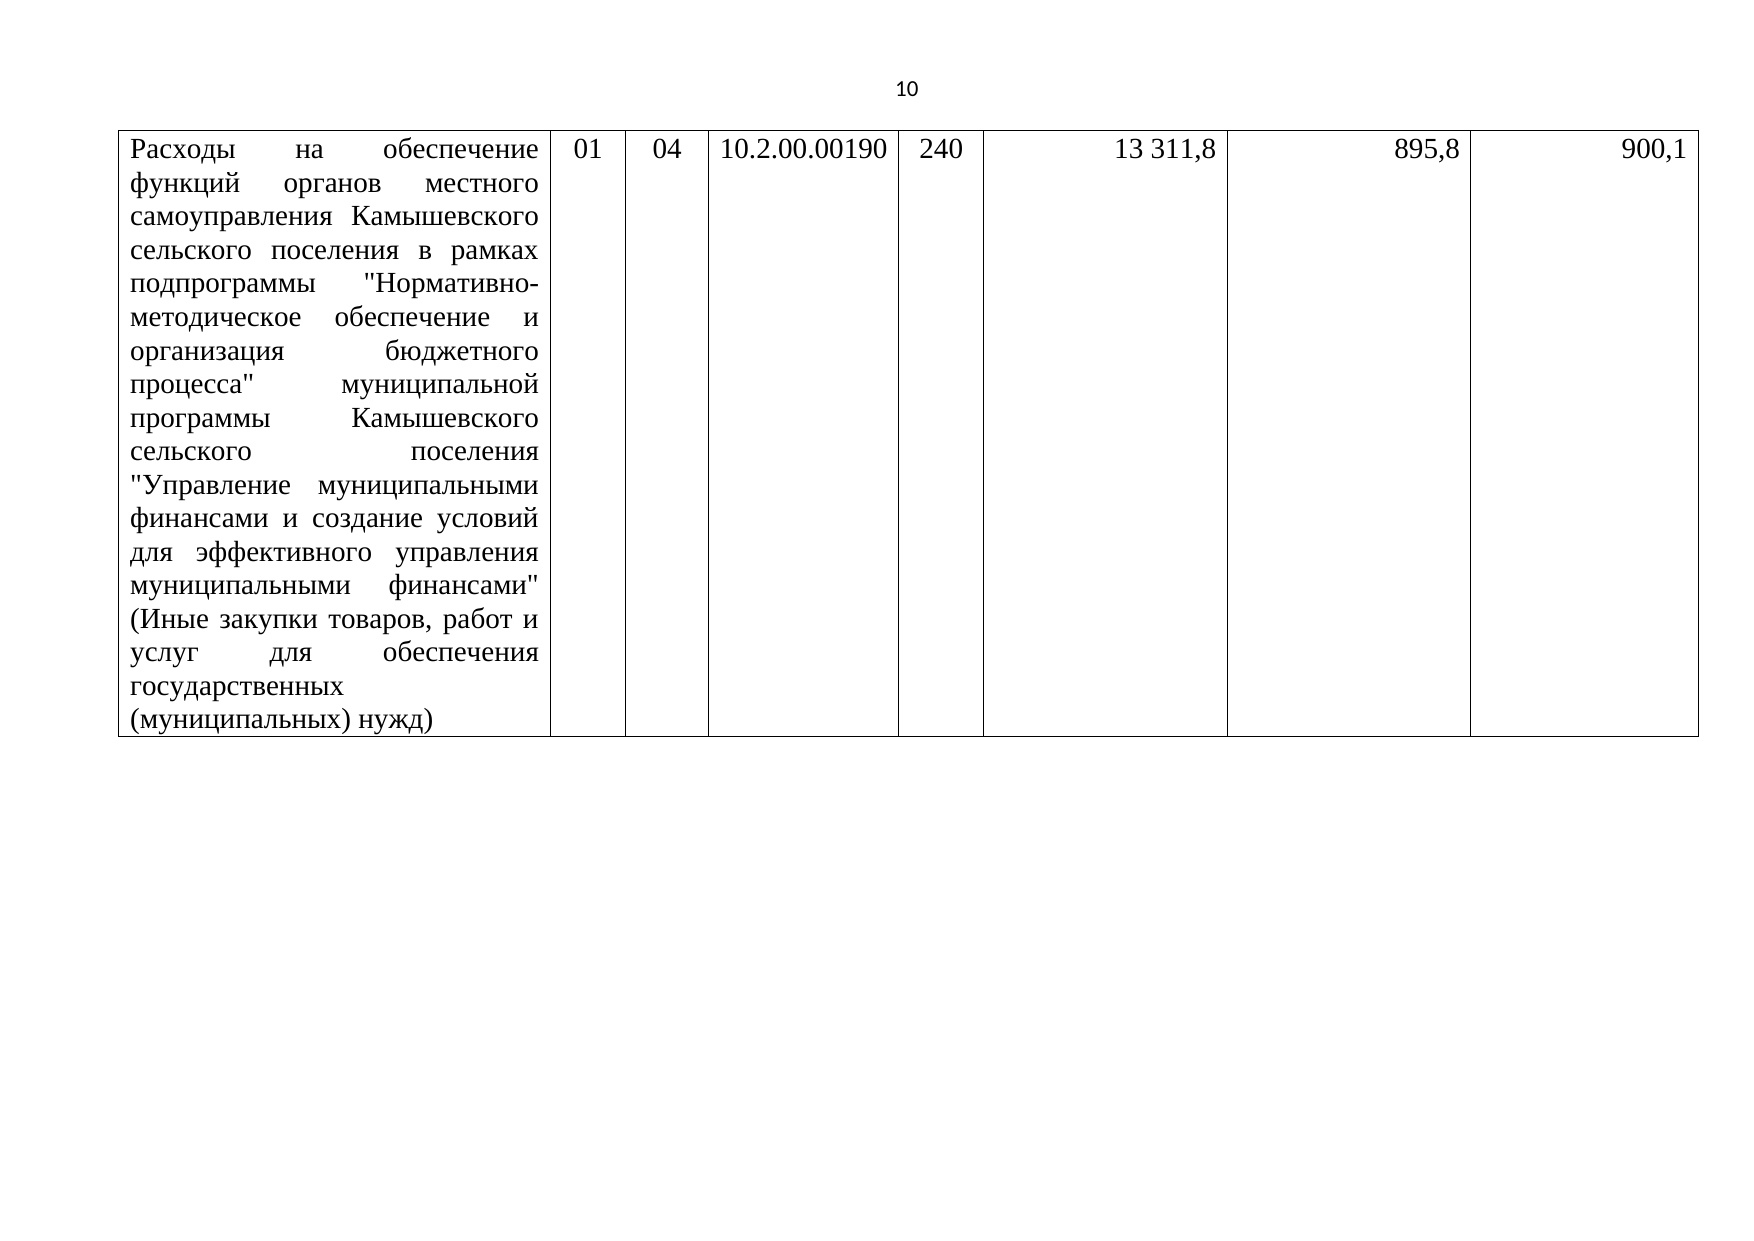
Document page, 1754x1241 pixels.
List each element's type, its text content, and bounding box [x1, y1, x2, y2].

table_cell 900,1 [1471, 131, 1698, 736]
table_cell Расходы на обеспечение функций органов местного самоуправления Камышевского сельского поселения в рамках подпрограммы "Нормативно-методическое обеспечение и организация бюджетного процесса" муниципальной программы Камышевского сельского поселения "Управление муниципальными финансами и создание условий для эффективного управления муниципальными финансами" (Иные закупки товаров, работ и услуг для обеспечения государственных (муниципальных) нужд) [119, 131, 550, 736]
table_cell 240 [899, 131, 983, 736]
table_cell 04 [626, 131, 708, 736]
table_cell 895,8 [1228, 131, 1470, 736]
table_cell 10.2.00.00190 [709, 131, 898, 736]
table_cell 01 [551, 131, 625, 736]
table_cell 13 311,8 [984, 131, 1227, 736]
